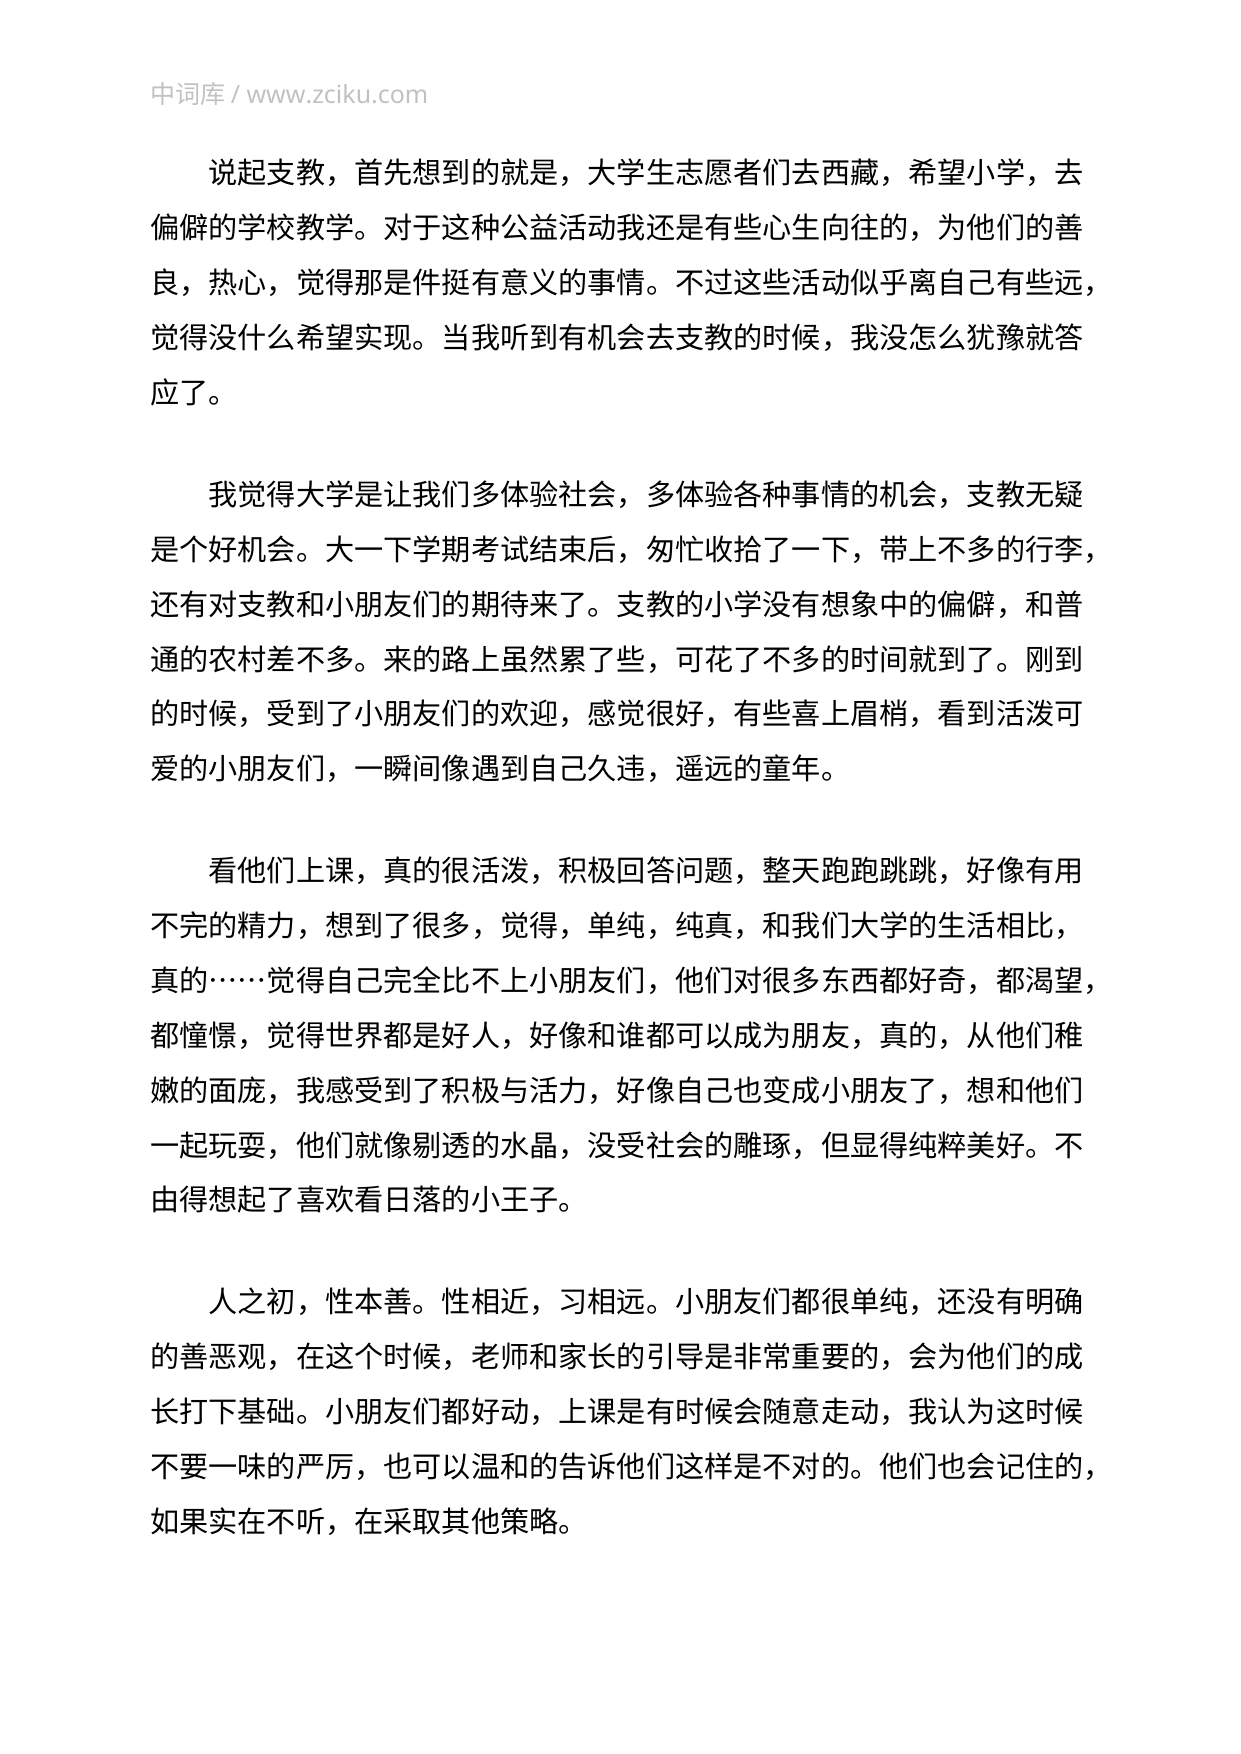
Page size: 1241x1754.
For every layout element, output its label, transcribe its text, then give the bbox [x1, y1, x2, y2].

text 我觉得大学是让我们多体验社会，多体验各种事情的机会，支教无疑是个好机会。大一下学期考试结束后，匆忙收拾了一下，带上不多的行李，还有对支教和小朋友们的期待来了。支教的小学没有想象中的偏僻，和普通的农村差不多。来的路上虽然累了些，可花了不多的时间就到了。刚到的时候，受到了小朋友们的欢迎，感觉很好，有些喜上眉梢，看到活泼可爱的小朋友们，一瞬间像遇到自己久违，遥远的童年。 [150, 471, 1090, 788]
text 人之初，性本善。性相近，习相远。小朋友们都很单纯，还没有明确的善恶观，在这个时候，老师和家长的引导是非常重要的，会为他们的成长打下基础。小朋友们都好动，上课是有时候会随意走动，我认为这时候不要一味的严厉，也可以温和的告诉他们这样是不对的。他们也会记住的，如果实在不听，在采取其他策略。 [150, 1279, 1090, 1541]
text 说起支教，首先想到的就是，大学生志愿者们去西藏，希望小学，去偏僻的学校教学。对于这种公益活动我还是有些心生向往的，为他们的善良，热心，觉得那是件挺有意义的事情。不过这些活动似乎离自己有些远，觉得没什么希望实现。当我听到有机会去支教的时候，我没怎么犹豫就答应了。 [150, 150, 1090, 412]
text 看他们上课，真的很活泼，积极回答问题，整天跑跑跳跳，好像有用不完的精力，想到了很多，觉得，单纯，纯真，和我们大学的生活相比，真的……觉得自己完全比不上小朋友们，他们对很多东西都好奇，都渴望，都憧憬，觉得世界都是好人，好像和谁都可以成为朋友，真的，从他们稚嫩的面庞，我感受到了积极与活力，好像自己也变成小朋友了，想和他们一起玩耍，他们就像剔透的水晶，没受社会的雕琢，但显得纯粹美好。不由得想起了喜欢看日落的小王子。 [150, 848, 1090, 1219]
